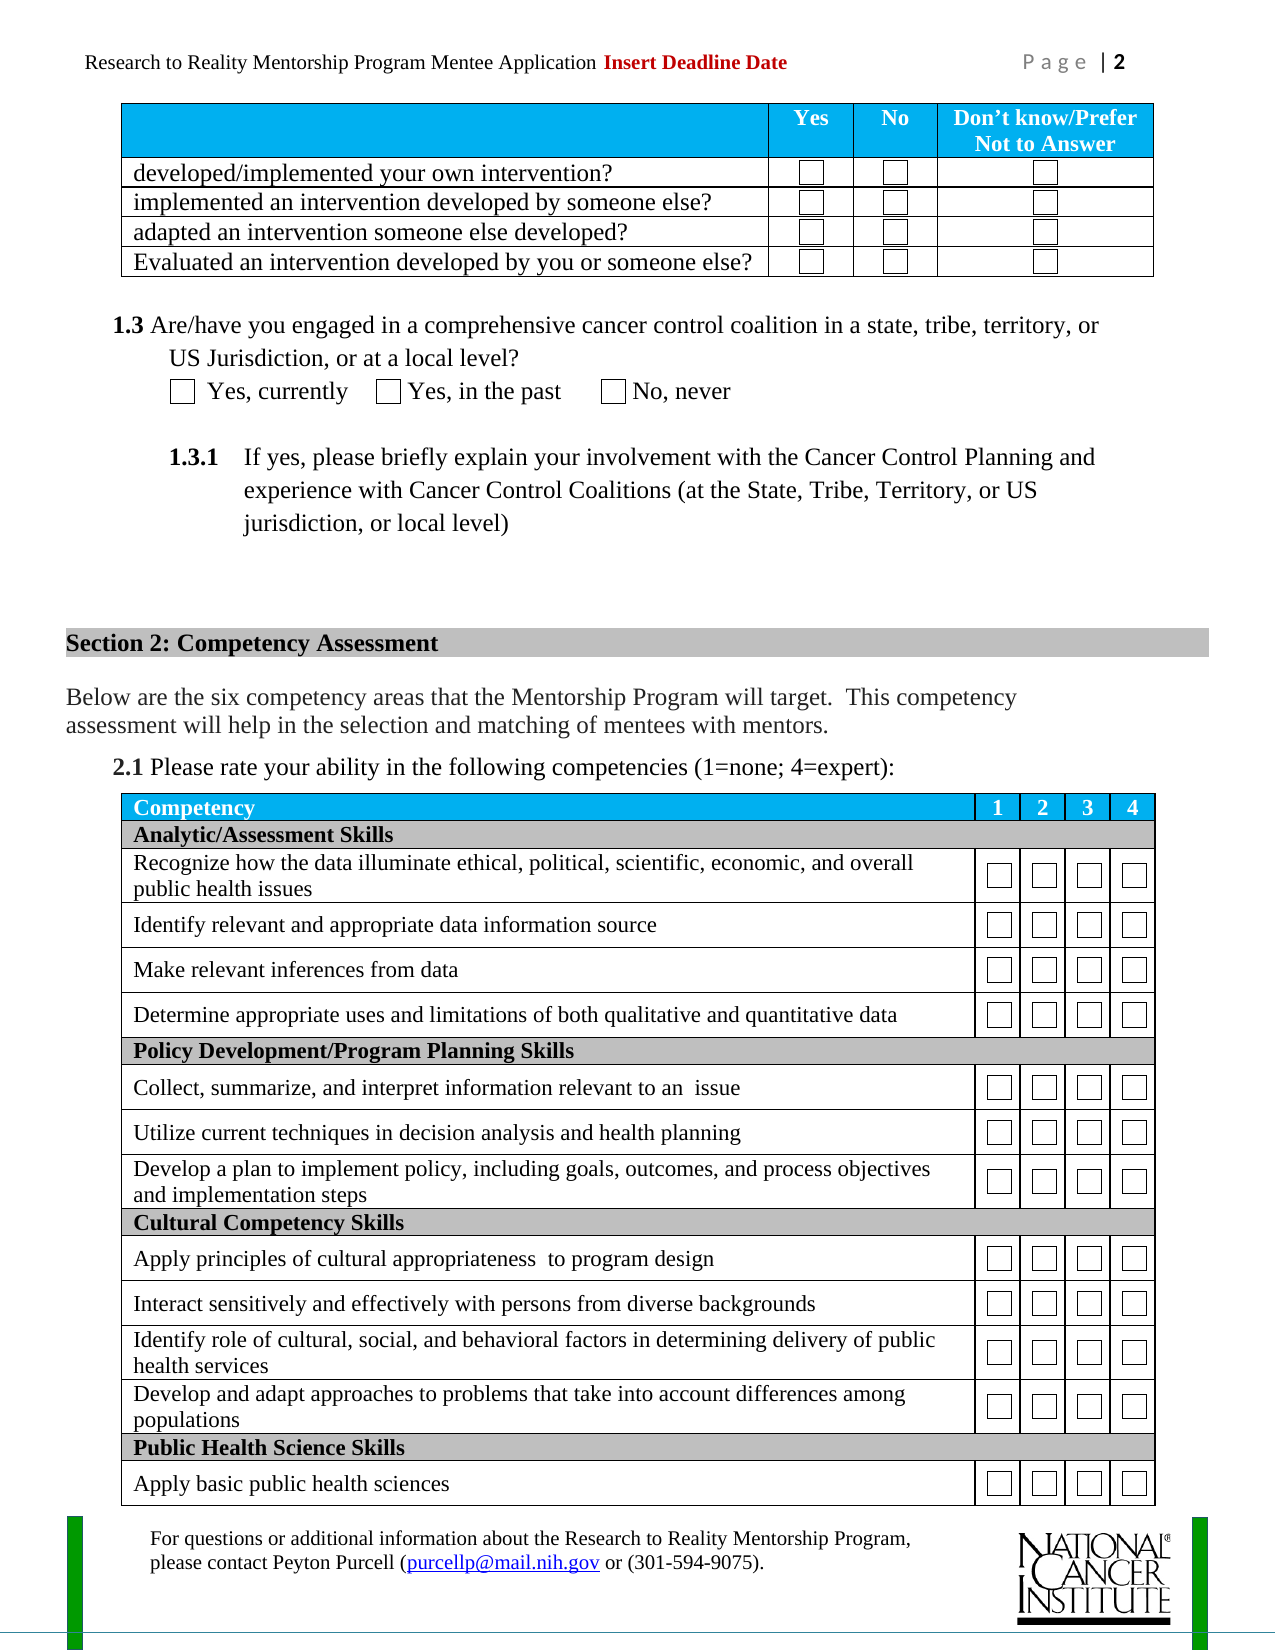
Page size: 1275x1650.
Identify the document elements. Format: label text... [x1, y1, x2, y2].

table_cell [1111, 849, 1154, 902]
list Yes, currently Yes, in the past No, never [169, 376, 1125, 405]
table_cell [1111, 1155, 1154, 1208]
table_cell Develop a plan to implement policy, including goals, outcomes, and process objectives and implementation steps [122, 1155, 974, 1208]
table_cell [1066, 1326, 1109, 1379]
table_cell [938, 247, 1153, 276]
table_header [122, 104, 768, 157]
table_header No [854, 104, 937, 157]
table_cell [976, 1236, 1019, 1280]
table_cell Analytic/Assessment Skills [122, 821, 1154, 848]
table_cell [854, 217, 937, 246]
picture [1017, 1533, 1171, 1625]
table_cell [1021, 1065, 1064, 1109]
table_cell [1021, 1461, 1064, 1505]
table_cell Identify role of cultural, social, and behavioral factors in determining delivery of public health services [122, 1326, 974, 1379]
table_cell Interact sensitively and effectively with persons from diverse backgrounds [122, 1281, 974, 1325]
table_cell [854, 158, 937, 186]
table_cell [1111, 1065, 1154, 1109]
table_cell [976, 1110, 1019, 1154]
table_cell Determine appropriate uses and limitations of both qualitative and quantitative data [122, 993, 974, 1037]
list Please rate your ability in the following competencies (1=none; 4=expert): [112, 752, 1125, 781]
table_cell [1021, 1155, 1064, 1208]
table_cell [976, 1281, 1019, 1325]
table_cell Recognize how the data illuminate ethical, political, scientific, economic, and overall public health issues [122, 849, 974, 902]
table_cell implemented an intervention developed by someone else? [122, 188, 768, 216]
table_cell developed/implemented your own intervention? [122, 158, 768, 186]
table_header 3 [1066, 794, 1109, 820]
table_cell [976, 1155, 1019, 1208]
table_cell Develop and adapt approaches to problems that take into account differences among populations [122, 1380, 974, 1433]
table_cell Evaluated an intervention developed by you or someone else? [122, 247, 768, 276]
table_cell [1111, 1380, 1154, 1433]
table_cell [1066, 1461, 1109, 1505]
table_cell Apply basic public health sciences [122, 1461, 974, 1505]
table_cell [1066, 1065, 1109, 1109]
table_cell [1111, 993, 1154, 1037]
table_cell [1021, 849, 1064, 902]
table_cell [1021, 1281, 1064, 1325]
list Are/have you engaged in a comprehensive cancer control coalition in a state, tribe, territory, or US Jurisdiction, or at a local level? [112, 310, 1125, 372]
table_cell Apply principles of cultural appropriateness to program design [122, 1236, 974, 1280]
table_cell [854, 188, 937, 216]
table_cell [1111, 1110, 1154, 1154]
table_header Don’t know/Prefer Not to Answer [938, 104, 1153, 157]
table_header Competency [122, 794, 974, 820]
table_cell [1066, 1281, 1109, 1325]
table_cell [976, 849, 1019, 902]
table_cell Identify relevant and appropriate data information source [122, 903, 974, 947]
table_cell Utilize current techniques in decision analysis and health planning [122, 1110, 974, 1154]
table_cell [1066, 993, 1109, 1037]
table_cell [1021, 993, 1064, 1037]
table_cell [976, 903, 1019, 947]
table_cell [1021, 903, 1064, 947]
table_cell [976, 1065, 1019, 1109]
table_cell [976, 948, 1019, 992]
table_cell [1111, 903, 1154, 947]
table_cell [1111, 1281, 1154, 1325]
table_cell [1066, 1110, 1109, 1154]
table_header 1 [976, 794, 1019, 820]
table_header Yes [769, 104, 853, 157]
table_cell [769, 217, 853, 246]
table_cell [1111, 1326, 1154, 1379]
table_cell [976, 993, 1019, 1037]
table_cell [1021, 1236, 1064, 1280]
table_cell Public Health Science Skills [122, 1434, 1154, 1460]
table_cell [938, 188, 1153, 216]
table_cell [976, 1461, 1019, 1505]
table_header 4 [1111, 794, 1154, 820]
table_cell [938, 217, 1153, 246]
table_cell Cultural Competency Skills [122, 1209, 1154, 1235]
table_cell Policy Development/Program Planning Skills [122, 1038, 1154, 1064]
table_cell [1021, 1110, 1064, 1154]
table_cell [769, 188, 853, 216]
table_cell [976, 1380, 1019, 1433]
table_cell [1066, 903, 1109, 947]
table_cell [1021, 1380, 1064, 1433]
table_cell adapted an intervention someone else developed? [122, 217, 768, 246]
table_cell Make relevant inferences from data [122, 948, 974, 992]
table_header 2 [1021, 794, 1064, 820]
table_cell [769, 158, 853, 186]
list If yes, please briefly explain your involvement with the Cancer Control Planning and experience with Cancer Control Coalitions (at the State, Tribe, Territory, or US jurisdiction, or local level) [169, 442, 1125, 537]
table_cell [854, 247, 937, 276]
table_cell [1021, 1326, 1064, 1379]
table_cell [938, 158, 1153, 186]
table_cell [769, 247, 853, 276]
table_cell Collect, summarize, and interpret information relevant to an issue [122, 1065, 974, 1109]
table_cell [1066, 948, 1109, 992]
table_cell [1066, 1380, 1109, 1433]
table_cell [1021, 948, 1064, 992]
table_cell [976, 1326, 1019, 1379]
table_cell [1066, 849, 1109, 902]
table_cell [1111, 1236, 1154, 1280]
table_cell [1066, 1236, 1109, 1280]
table_cell [1111, 1461, 1154, 1505]
table_cell [1111, 948, 1154, 992]
text Section 2: Competency Assessment [66, 628, 1209, 657]
table_cell [1066, 1155, 1109, 1208]
text Below are the six competency areas that the Mentorship Program will target. This competency assessment will help in the selection and matching of mentees with mentors. [66, 682, 1125, 739]
